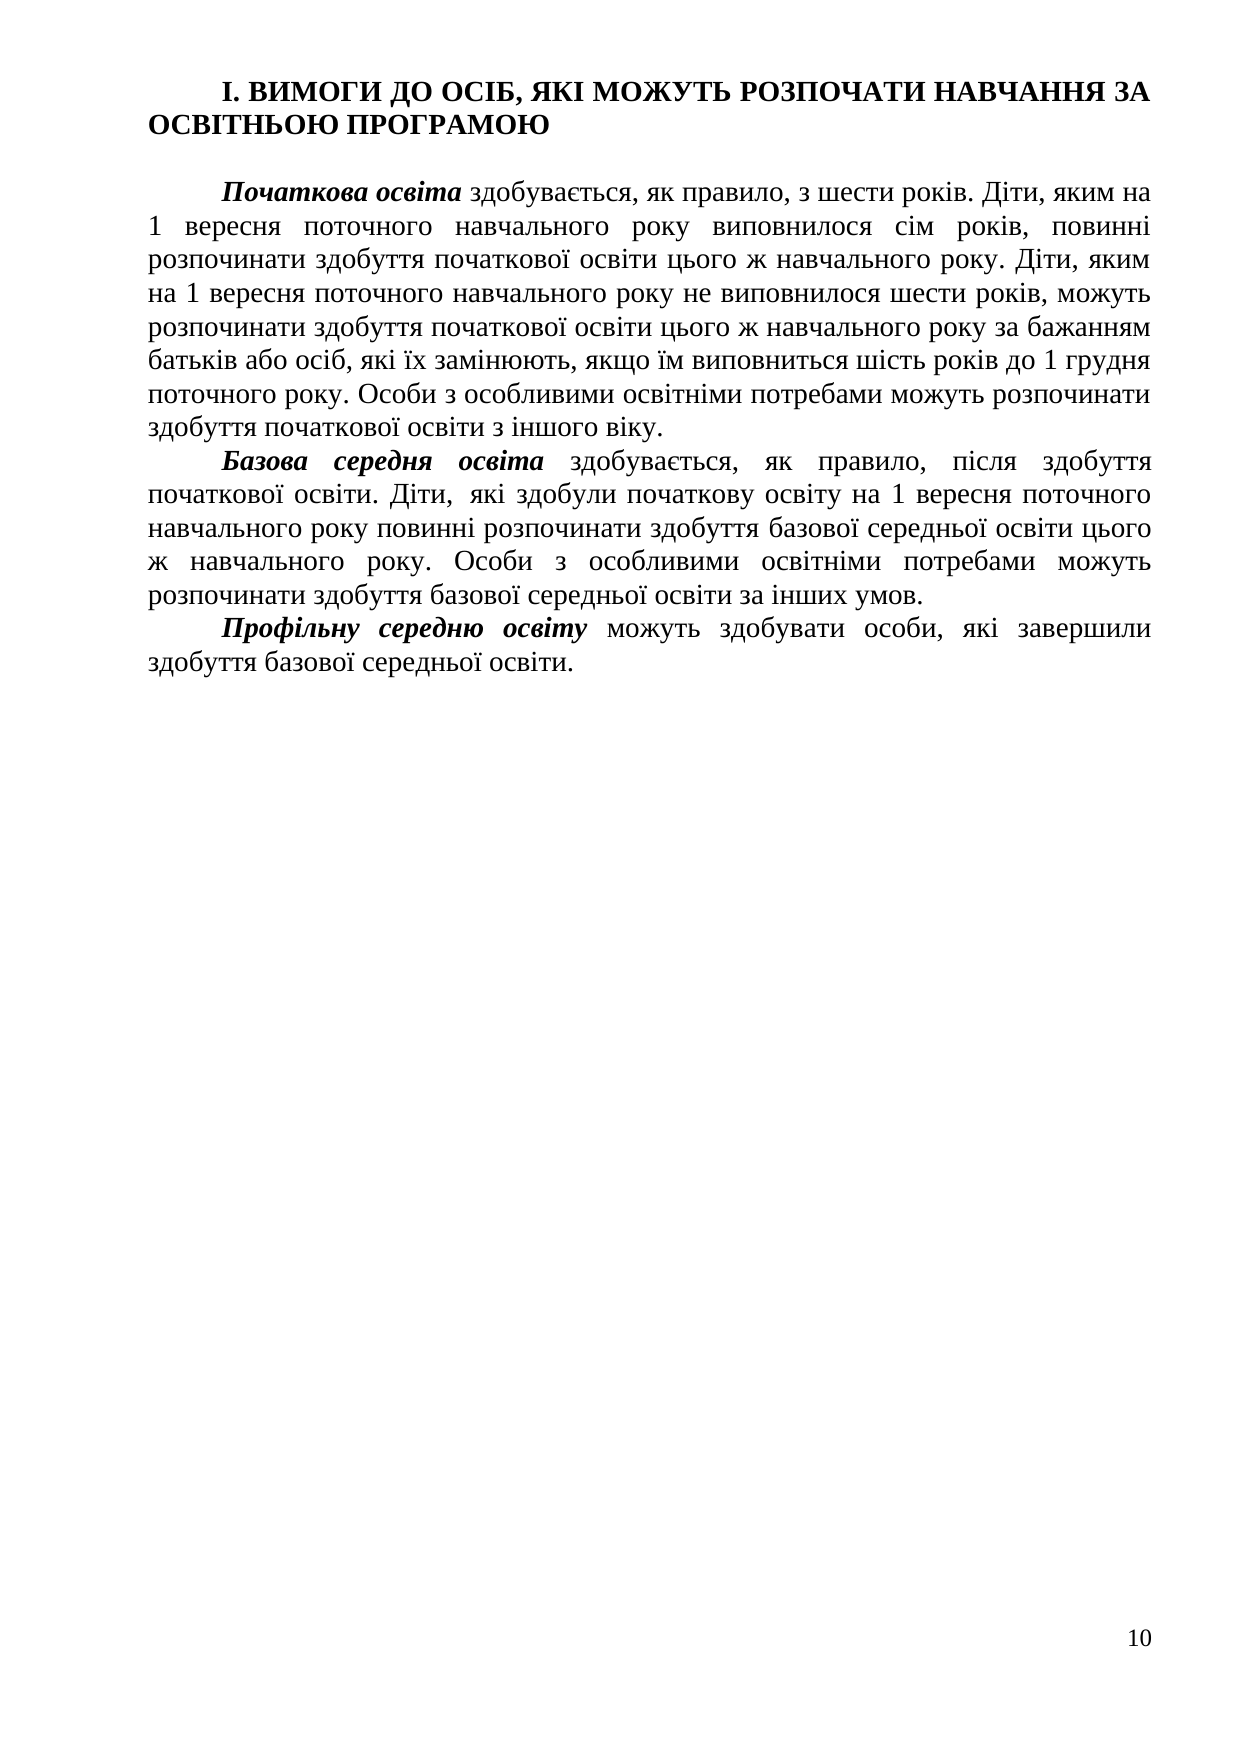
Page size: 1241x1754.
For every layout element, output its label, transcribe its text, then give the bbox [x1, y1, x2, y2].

text Профільну середню освіту можуть здобувати особи, які завершили здобуття базової середньої освіти. [148, 611, 1152, 678]
text І. ВИМОГИ ДО ОСІБ, ЯКІ МОЖУТЬ РОЗПОЧАТИ НАВЧАННЯ ЗА ОСВІТНЬОЮ ПРОГРАМОЮ [148, 74, 1152, 141]
text Початкова освіта здобувається, як правило, з шести років. Діти, яким на 1 вересня поточного навчального року виповнилося сім років, повинні розпочинати здобуття початкової освіти цього ж навчального року. Діти, яким на 1 вересня поточного навчального року не виповнилося шести років, можуть розпочинати здобуття початкової освіти цього ж навчального року за бажанням батьків або осіб, які їх замінюють, якщо їм виповниться шість років до 1 грудня поточного року. Особи з особливими освітніми потребами можуть розпочинати здобуття початкової освіти з іншого віку. [148, 174, 1152, 443]
text Базова середня освіта здобувається, як правило, після здобуття початкової освіти. Діти, які здобули початкову освіту на 1 вересня поточного навчального року повинні розпочинати здобуття базової середньої освіти цього ж навчального року. Особи з особливими освітніми потребами можуть розпочинати здобуття базової середньої освіти за інших умов. [148, 443, 1152, 611]
